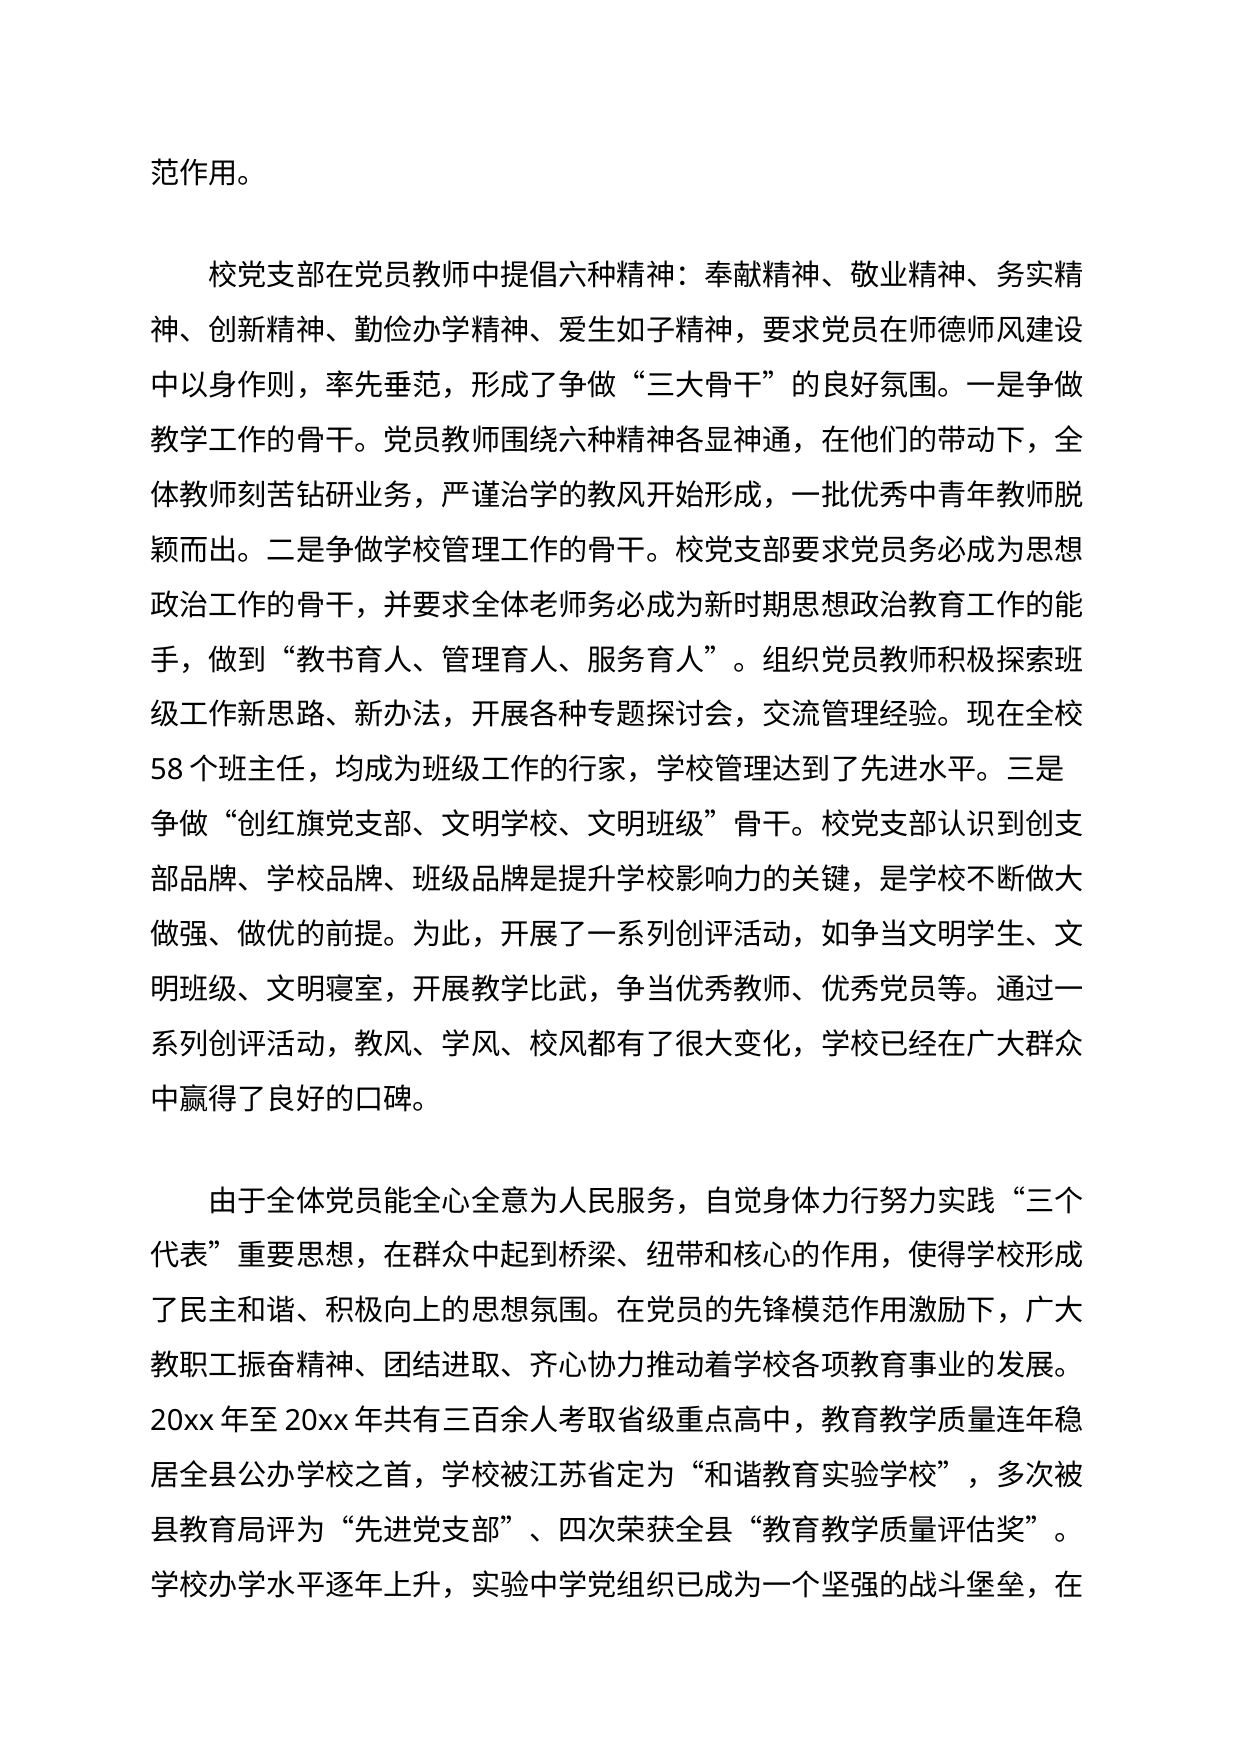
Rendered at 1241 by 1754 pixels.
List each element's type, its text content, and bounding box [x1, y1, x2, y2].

text 校党支部在党员教师中提倡六种精神：奉献精神、敬业精神、务实精神、创新精神、勤俭办学精神、爱生如子精神，要求党员在师德师风建设中以身作则，率先垂范，形成了争做“三大骨干”的良好氛围。一是争做教学工作的骨干。党员教师围绕六种精神各显神通，在他们的带动下，全体教师刻苦钻研业务，严谨治学的教风开始形成，一批优秀中青年教师脱颖而出。二是争做学校管理工作的骨干。校党支部要求党员务必成为思想政治工作的骨干，并要求全体老师务必成为新时期思想政治教育工作的能手，做到“教书育人、管理育人、服务育人”。组织党员教师积极探索班级工作新思路、新办法，开展各种专题探讨会，交流管理经验。现在全校58个班主任，均成为班级工作的行家，学校管理达到了先进水平。三是争做“创红旗党支部、文明学校、文明班级”骨干。校党支部认识到创支部品牌、学校品牌、班级品牌是提升学校影响力的关键，是学校不断做大做强、做优的前提。为此，开展了一系列创评活动，如争当文明学生、文明班级、文明寝室，开展教学比武，争当优秀教师、优秀党员等。通过一系列创评活动，教风、学风、校风都有了很大变化，学校已经在广大群众中赢得了良好的口碑。 [150, 252, 1090, 1118]
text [150, 1177, 1090, 1604]
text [150, 150, 1090, 192]
